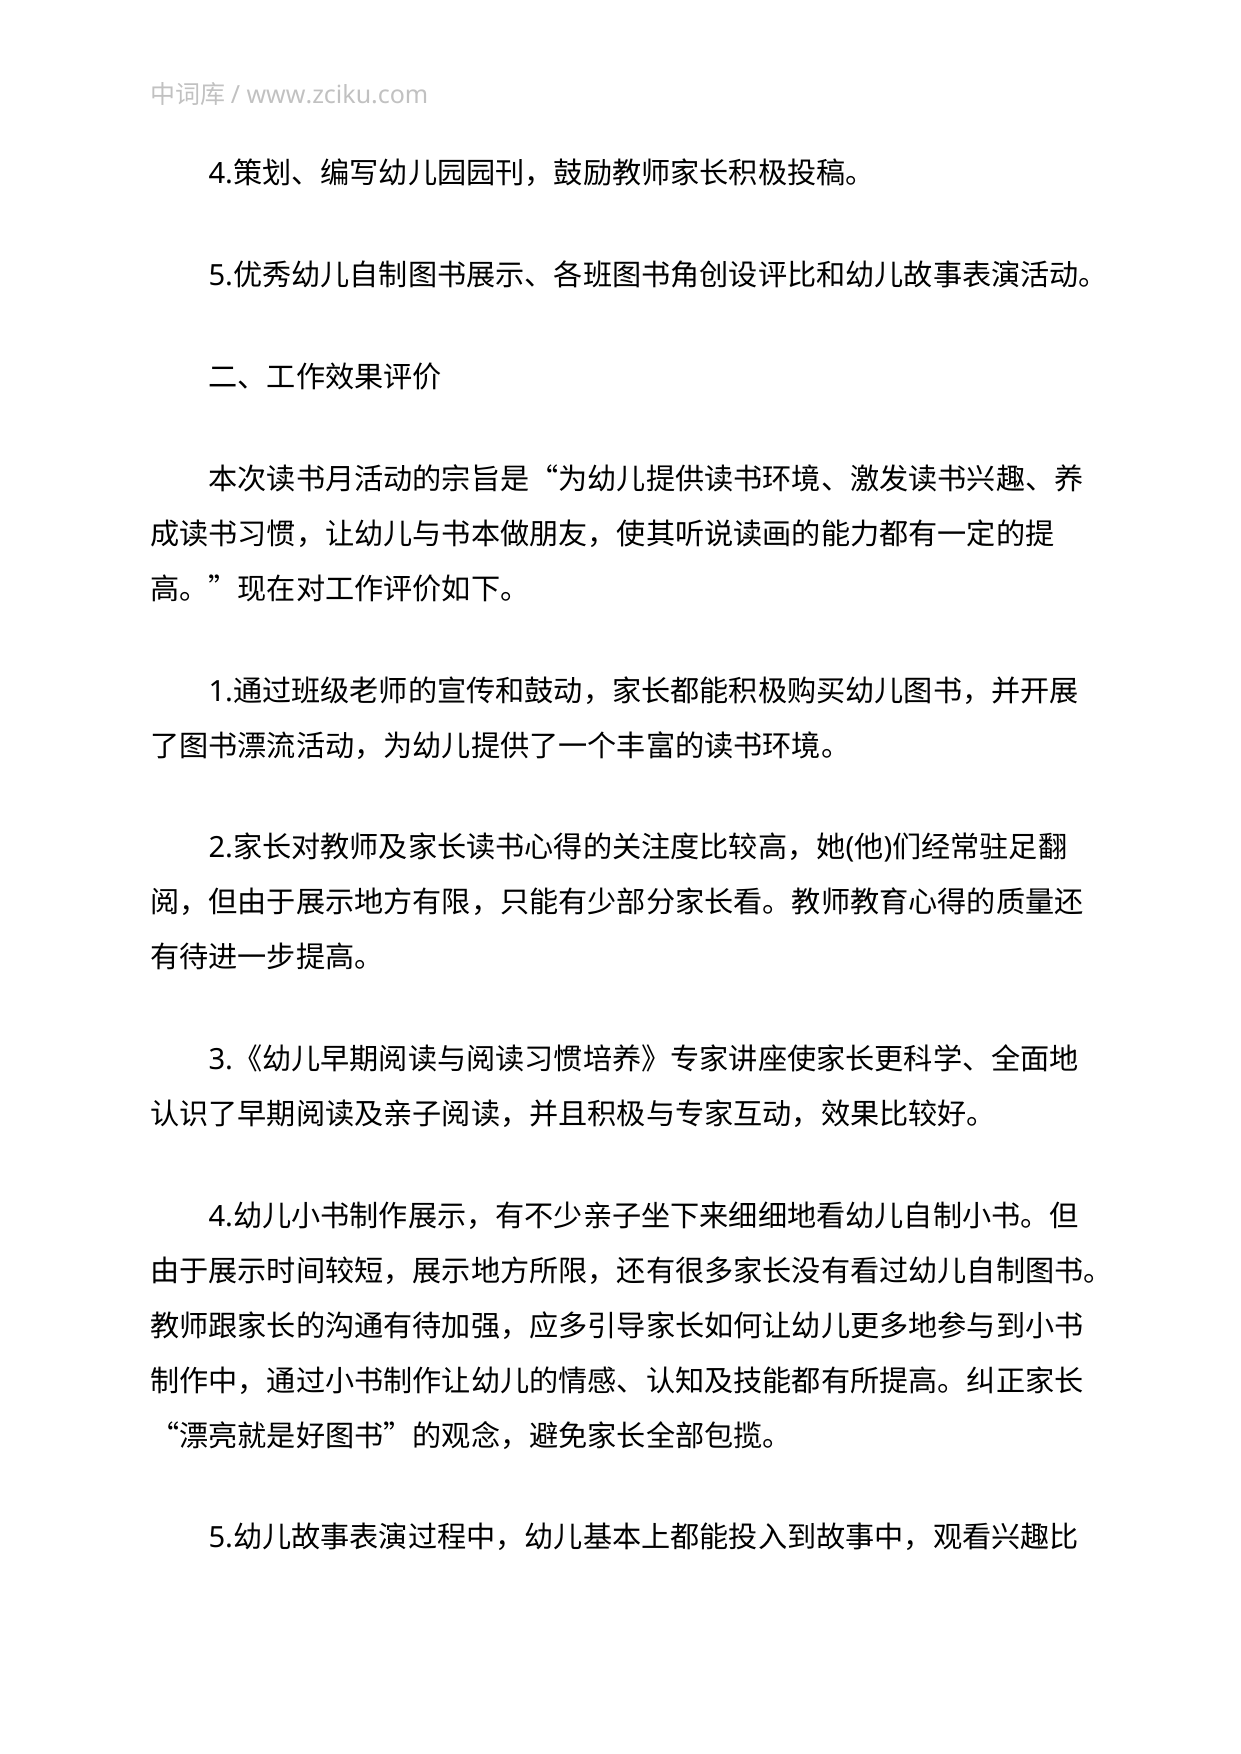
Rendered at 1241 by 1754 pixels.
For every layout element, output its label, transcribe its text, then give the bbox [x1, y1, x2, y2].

text 4.策划、编写幼儿园园刊，鼓励教师家长积极投稿。 [150, 150, 1090, 192]
text 5.优秀幼儿自制图书展示、各班图书角创设评比和幼儿故事表演活动。 [150, 252, 1090, 294]
text 本次读书月活动的宗旨是“为幼儿提供读书环境、激发读书兴趣、养成读书习惯，让幼儿与书本做朋友，使其听说读画的能力都有一定的提高。”现在对工作评价如下。 [150, 456, 1090, 608]
text 1.通过班级老师的宣传和鼓动，家长都能积极购买幼儿图书，并开展了图书漂流活动，为幼儿提供了一个丰富的读书环境。 [150, 667, 1090, 764]
text 二、工作效果评价 [150, 354, 1090, 396]
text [150, 1514, 1090, 1556]
text 3.《幼儿早期阅读与阅读习惯培养》专家讲座使家长更科学、全面地认识了早期阅读及亲子阅读，并且积极与专家互动，效果比较好。 [150, 1036, 1090, 1133]
text 4.幼儿小书制作展示，有不少亲子坐下来细细地看幼儿自制小书。但由于展示时间较短，展示地方所限，还有很多家长没有看过幼儿自制图书。教师跟家长的沟通有待加强，应多引导家长如何让幼儿更多地参与到小书制作中，通过小书制作让幼儿的情感、认知及技能都有所提高。纠正家长“漂亮就是好图书”的观念，避免家长全部包揽。 [150, 1192, 1090, 1454]
text 2.家长对教师及家长读书心得的关注度比较高，她(他)们经常驻足翻阅，但由于展示地方有限，只能有少部分家长看。教师教育心得的质量还有待进一步提高。 [150, 824, 1090, 976]
